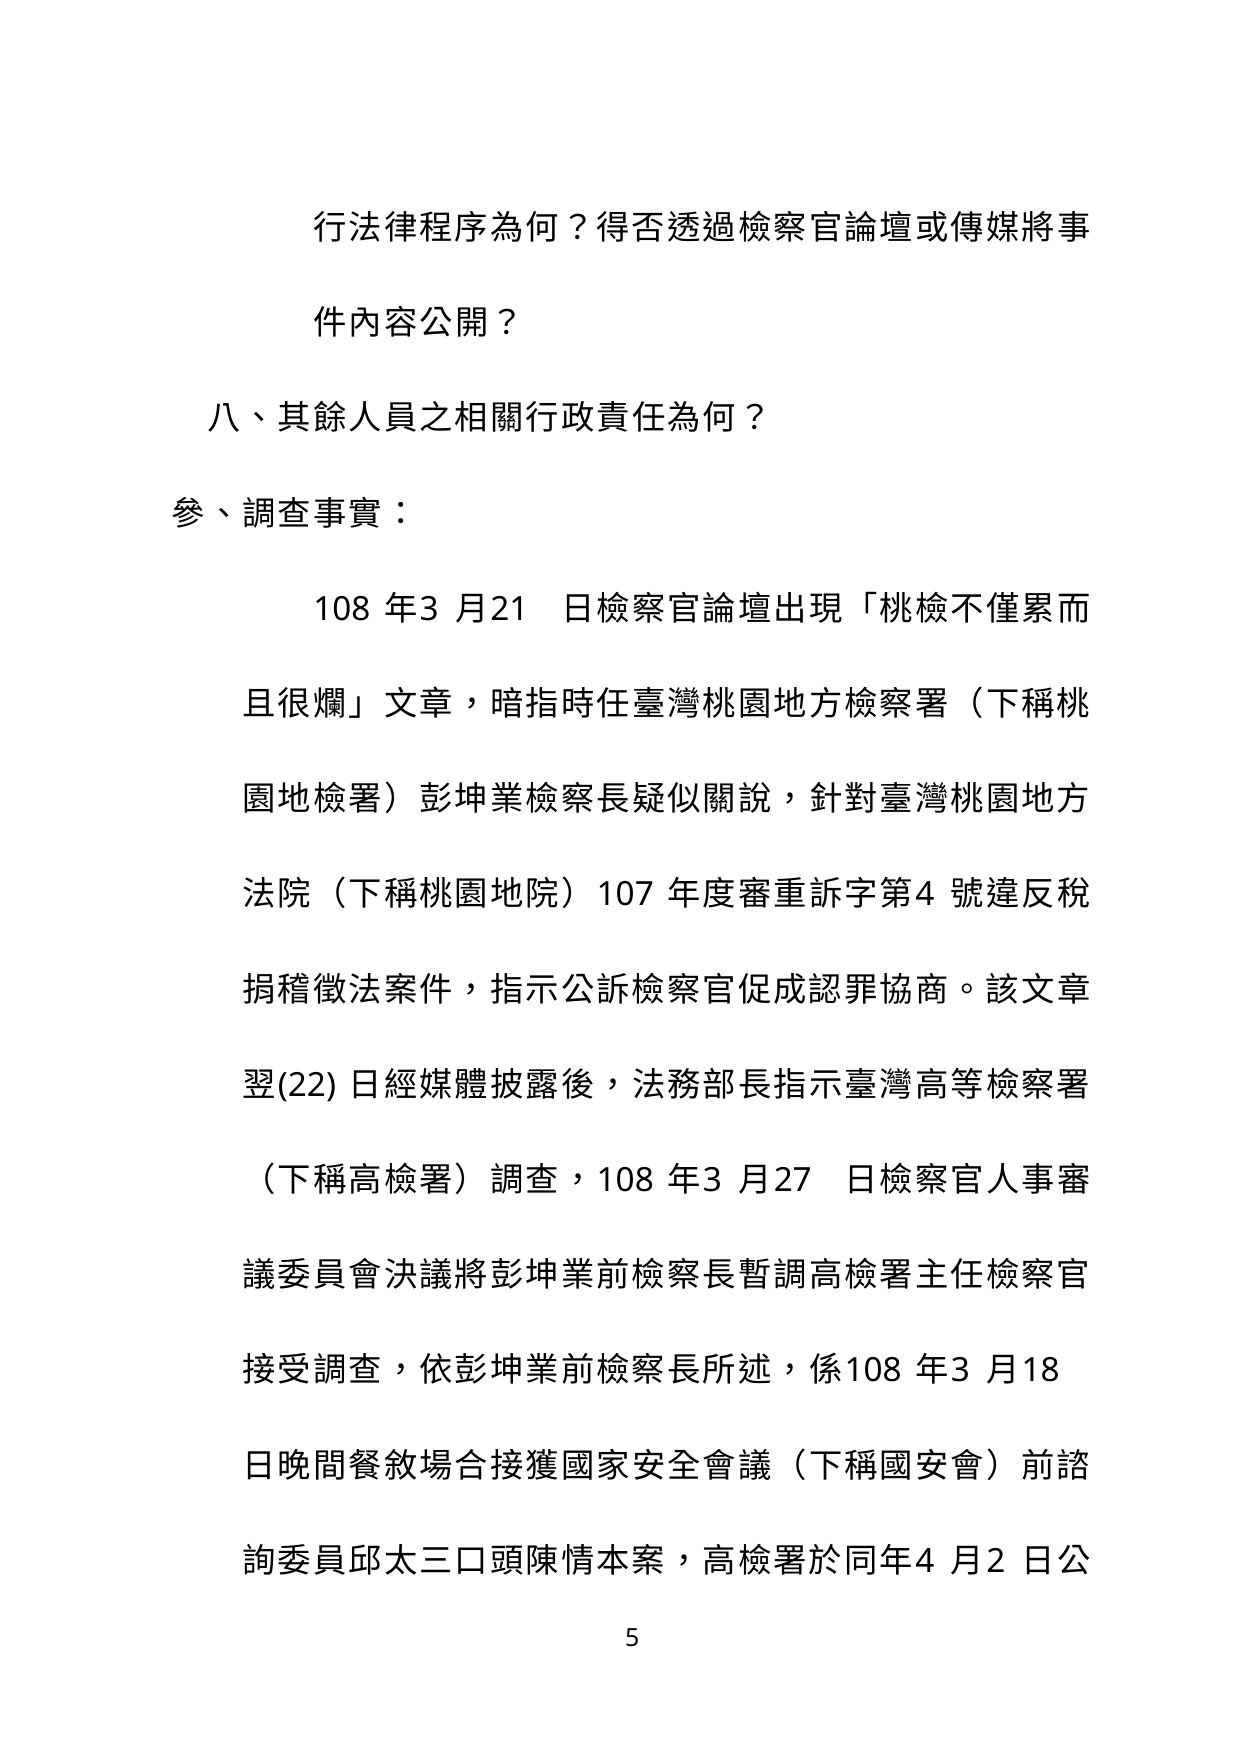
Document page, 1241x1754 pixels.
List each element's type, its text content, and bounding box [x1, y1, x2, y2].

subtitle 其餘人員之相關行政責任為何？ [207, 368, 1092, 463]
subtitle 臺灣桃園地方檢察署前檢察長彭坤業關切聯新國際醫院（原壢新醫院）院長張煥禎所涉認罪協商案件，其處理方式若違反檢察一體原則，承辦檢察官所應行法律程序為何？得否透過檢察官論壇或傳媒將事件內容公開？ [207, 177, 1092, 368]
subtitle 調查事實： [171, 463, 1092, 558]
